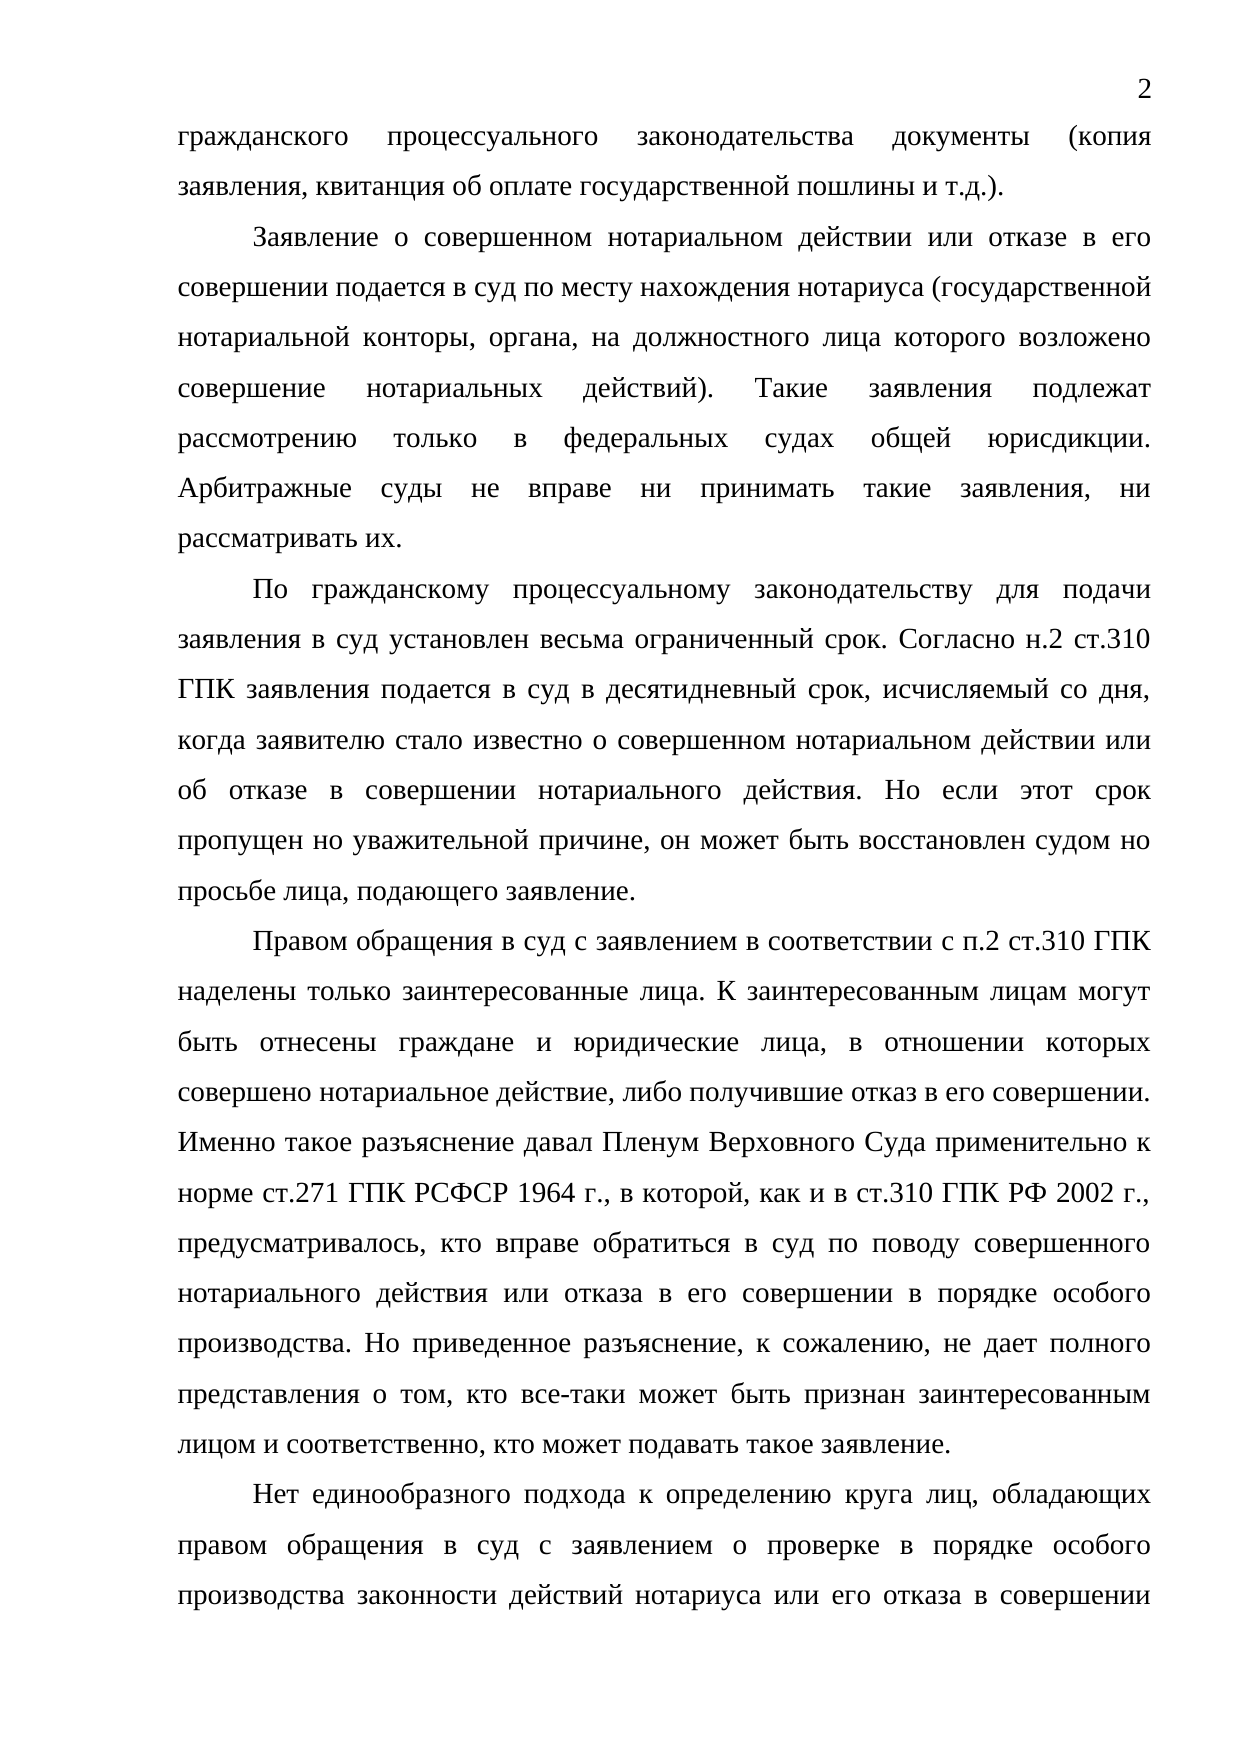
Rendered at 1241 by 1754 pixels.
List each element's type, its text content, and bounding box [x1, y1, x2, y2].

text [177, 118, 1152, 202]
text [177, 1477, 1152, 1611]
text По гражданскому процессуальному законодательству для подачи заявления в суд установлен весьма ограниченный срок. Согласно н.2 ст.310 ГПК заявления подается в суд в десятидневный срок, исчисляемый со дня, когда заявителю стало известно о совершенном нотариальном действии или об отказе в совершении нотариального действия. Но если этот срок пропущен но уважительной причине, он может быть восстановлен судом но просьбе лица, подающего заявление. [177, 571, 1152, 906]
text Правом обращения в суд с заявлением в соответствии с п.2 ст.310 ГПК наделены только заинтересованные лица. К заинтересованным лицам могут быть отнесены граждане и юридические лица, в отношении которых совершено нотариальное действие, либо получившие отказ в его совершении. Именно такое разъяснение давал Пленум Верховного Суда применительно к норме ст.271 ГПК РСФСР 1964 г., в которой, как и в ст.310 ГПК РФ 2002 г., предусматривалось, кто вправе обратиться в суд по поводу совершенного нотариального действия или отказа в его совершении в порядке особого производства. Но приведенное разъяснение, к сожалению, не дает полного представления о том, кто все-таки может быть признан заинтересованным лицом и соответственно, кто может подавать такое заявление. [177, 923, 1152, 1460]
text Заявление о совершенном нотариальном действии или отказе в его совершении подается в суд по месту нахождения нотариуса (государственной нотариальной конторы, органа, на должностного лица которого возложено совершение нотариальных действий). Такие заявления подлежат рассмотрению только в федеральных судах общей юрисдикции. Арбитражные суды не вправе ни принимать такие заявления, ни рассматривать их. [177, 219, 1152, 554]
